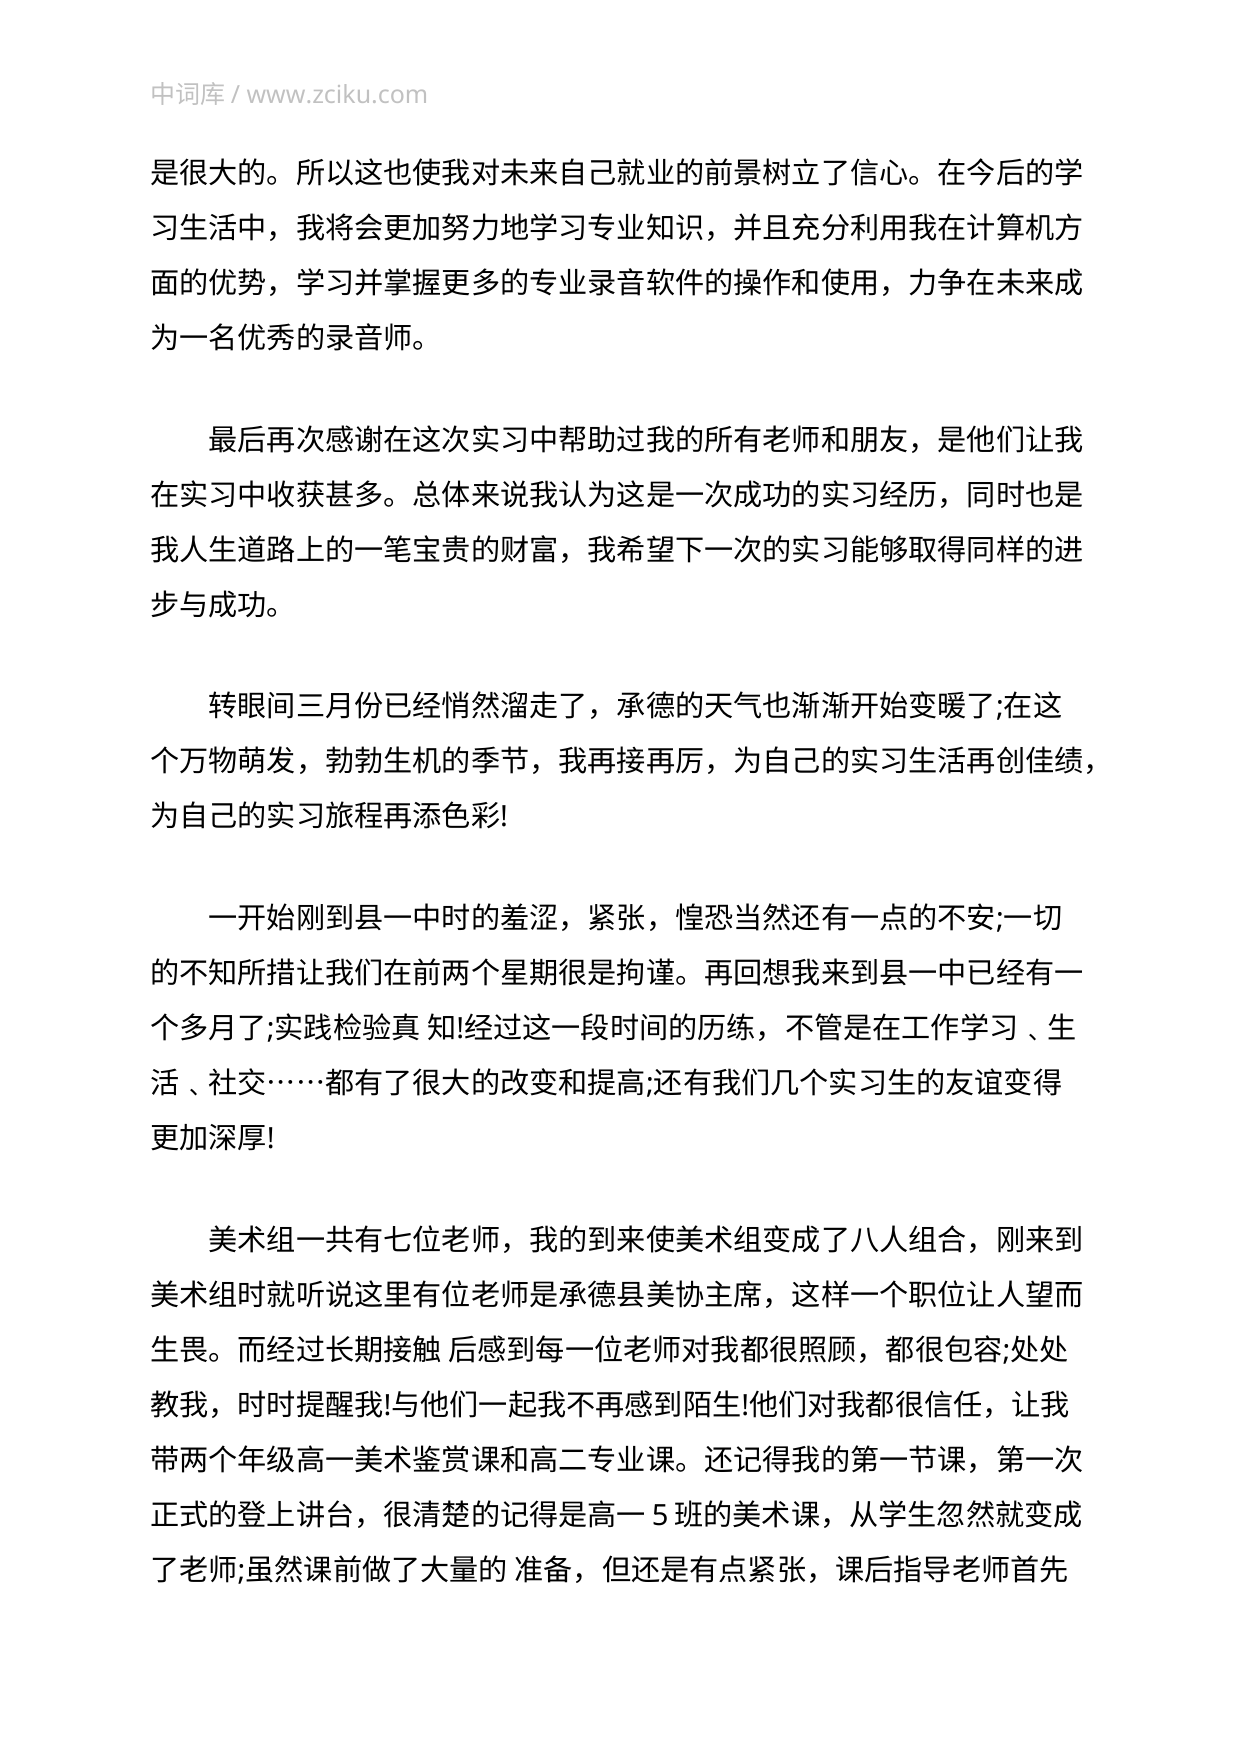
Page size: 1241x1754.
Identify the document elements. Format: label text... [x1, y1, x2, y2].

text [150, 150, 1090, 357]
text 转眼间三月份已经悄然溜走了，承德的天气也渐渐开始变暖了;在这个万物萌发，勃勃生机的季节，我再接再厉，为自己的实习生活再创佳绩，为自己的实习旅程再添色彩! [150, 683, 1090, 835]
text 最后再次感谢在这次实习中帮助过我的所有老师和朋友，是他们让我在实习中收获甚多。总体来说我认为这是一次成功的实习经历，同时也是我人生道路上的一笔宝贵的财富，我希望下一次的实习能够取得同样的进步与成功。 [150, 416, 1090, 623]
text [150, 1217, 1090, 1589]
text 一开始刚到县一中时的羞涩，紧张，惶恐当然还有一点的不安;一切的不知所措让我们在前两个星期很是拘谨。再回想我来到县一中已经有一个多月了;实践检验真 知!经过这一段时间的历练，不管是在工作学习﹑生活﹑社交……都有了很大的改变和提高;还有我们几个实习生的友谊变得更加深厚! [150, 895, 1090, 1157]
